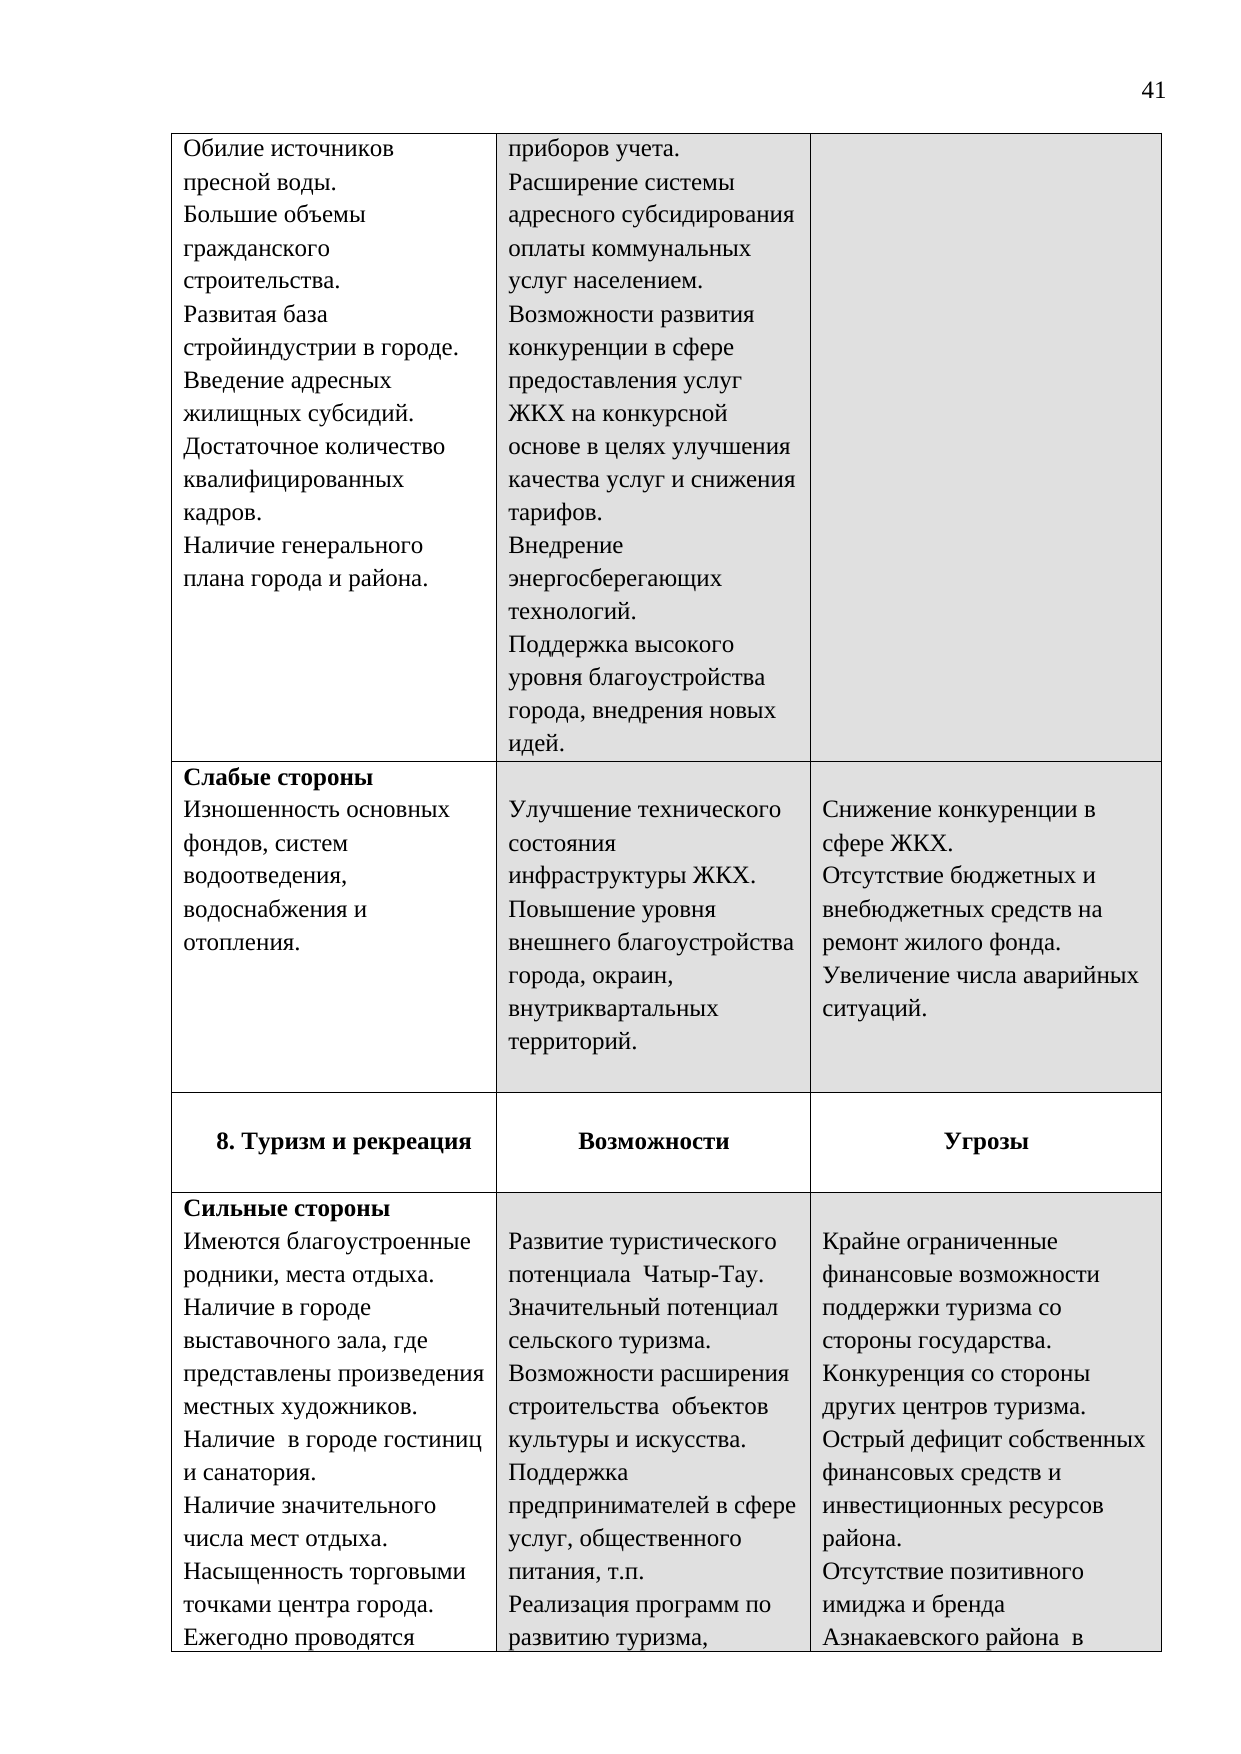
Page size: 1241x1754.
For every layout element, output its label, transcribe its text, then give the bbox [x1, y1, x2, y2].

table_cell 8. Туризм и рекреация [172, 1093, 496, 1192]
table_cell Угрозы [811, 1093, 1161, 1192]
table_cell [811, 1193, 1161, 1651]
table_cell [497, 134, 810, 761]
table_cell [172, 1193, 496, 1651]
table_cell Снижение конкуренции в сфере ЖКХ. Отсутствие бюджетных и внебюджетных средств на ремонт жилого фонда. Увеличение числа аварийных ситуаций. [811, 762, 1161, 1092]
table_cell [172, 134, 496, 761]
table_cell Слабые стороны Изношенность основных фондов, систем водоотведения, водоснабжения и отопления. [172, 762, 496, 1092]
table_cell Возможности [497, 1093, 810, 1192]
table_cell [811, 134, 1161, 761]
table_cell Улучшение технического состояния инфраструктуры ЖКХ. Повышение уровня внешнего благоустройства города, окраин, внутриквартальных территорий. [497, 762, 810, 1092]
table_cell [497, 1193, 810, 1651]
